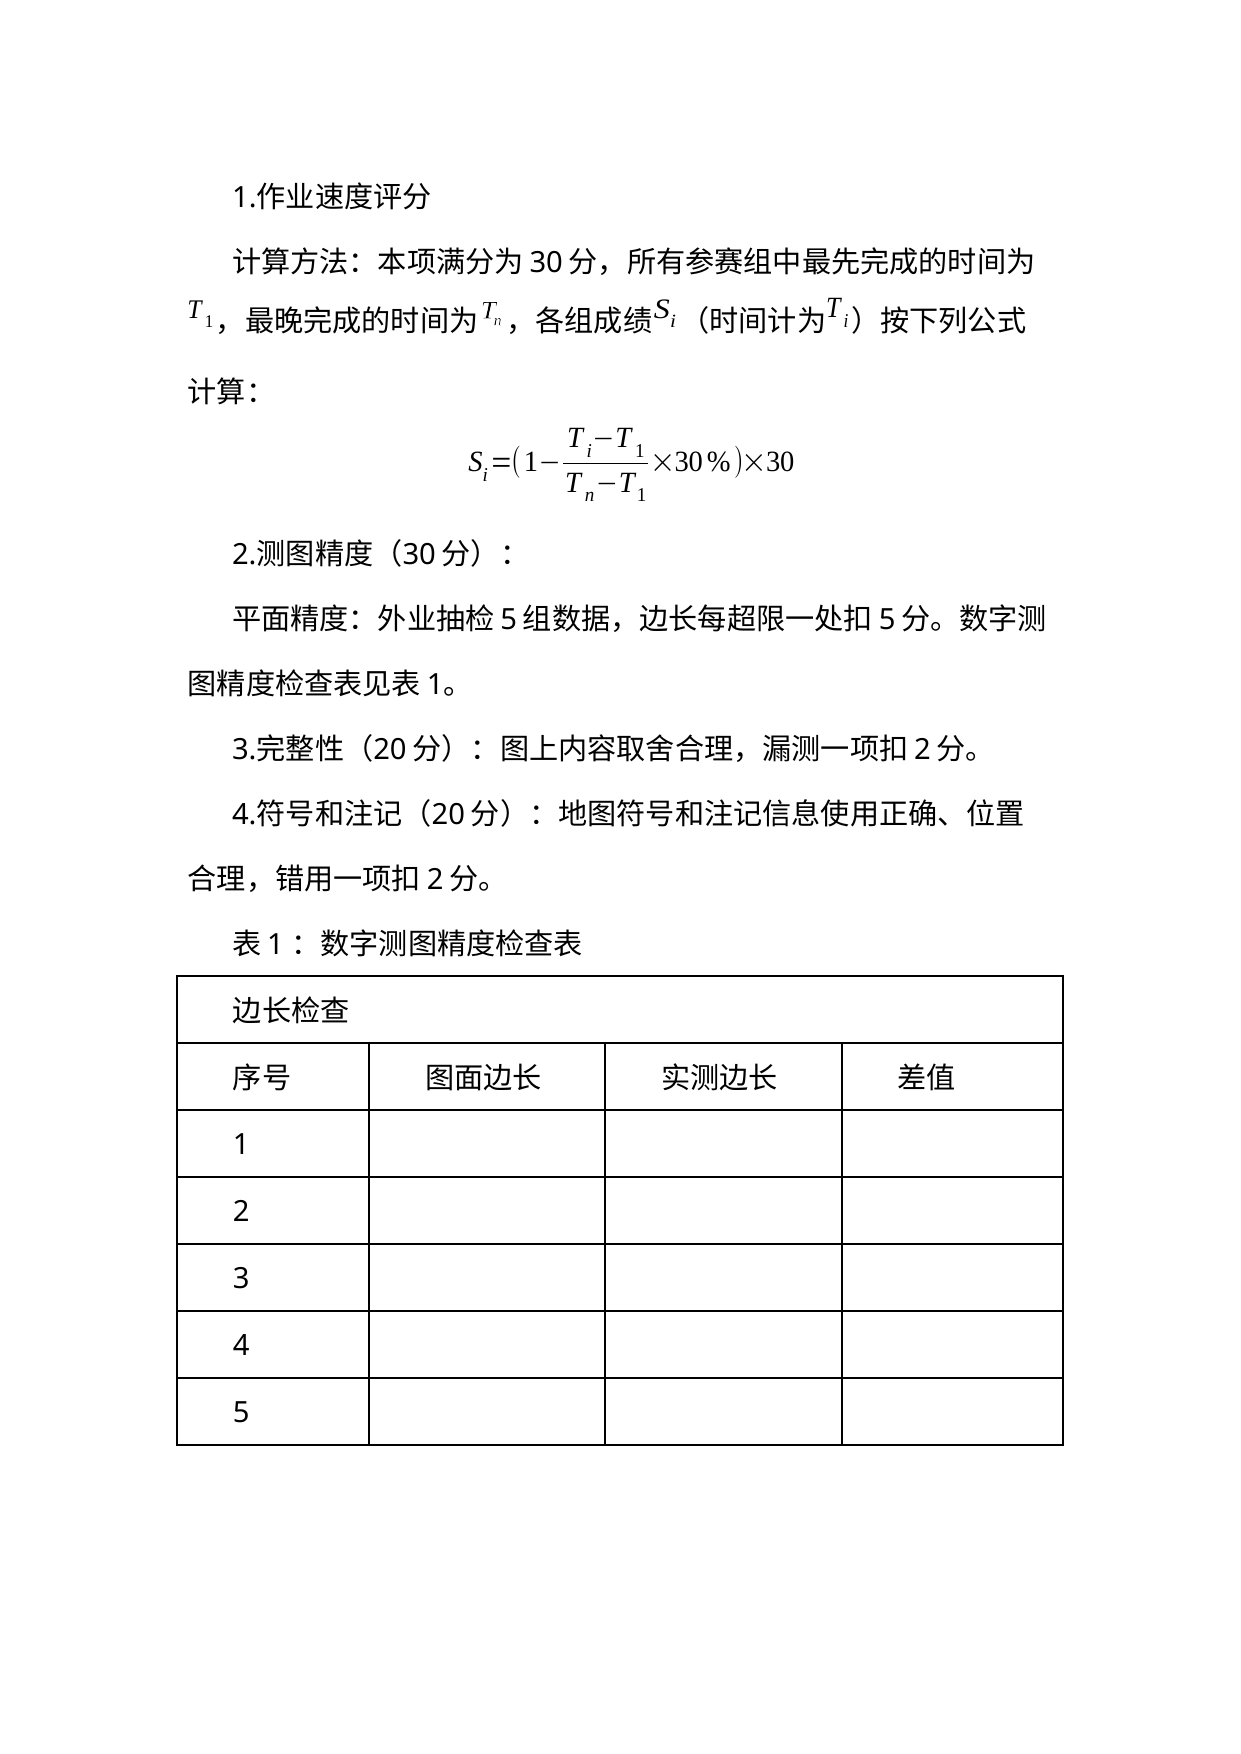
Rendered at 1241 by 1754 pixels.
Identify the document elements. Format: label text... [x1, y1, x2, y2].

table_cell [606, 1111, 841, 1176]
table_cell [606, 1379, 841, 1444]
text 2.测图精度（30分）： [187, 519, 1053, 584]
table_cell [843, 1178, 1062, 1243]
table_cell 实测边长 [606, 1044, 841, 1109]
table_cell 序号 [178, 1044, 368, 1109]
table_cell [843, 1379, 1062, 1444]
table_cell 图面边长 [370, 1044, 604, 1109]
text 4.符号和注记（20分）：地图符号和注记信息使用正确、位置合理，错用一项扣2分。 [187, 779, 1053, 909]
text 表1 ：数字测图精度检查表 [187, 909, 1053, 974]
table_cell 差值 [843, 1044, 1062, 1109]
text 平面精度：外业抽检5组数据，边长每超限一处扣5分。数字测图精度检查表见表1。 [187, 584, 1053, 714]
table_cell 4 [178, 1312, 368, 1377]
table_cell [843, 1111, 1062, 1176]
table_cell [370, 1178, 604, 1243]
table_cell [370, 1245, 604, 1310]
table_cell [843, 1312, 1062, 1377]
table_cell [843, 1245, 1062, 1310]
table_cell [606, 1245, 841, 1310]
table_cell [370, 1379, 604, 1444]
table_cell 2 [178, 1178, 368, 1243]
table_cell [370, 1111, 604, 1176]
text 计算方法：本项满分为30分，所有参赛组中最先完成的时间为，最晚完成的时间为，各组成绩（时间计为）按下列公式计算： [187, 227, 1053, 422]
table_cell 3 [178, 1245, 368, 1310]
table_cell [370, 1312, 604, 1377]
table_cell [606, 1178, 841, 1243]
table_cell 5 [178, 1379, 368, 1444]
text 3.完整性（20分）：图上内容取舍合理，漏测一项扣2分。 [187, 714, 1053, 779]
table_header 边长检查 [178, 977, 1062, 1042]
table_cell [606, 1312, 841, 1377]
table_cell 1 [178, 1111, 368, 1176]
text 1.作业速度评分 [187, 162, 1053, 227]
